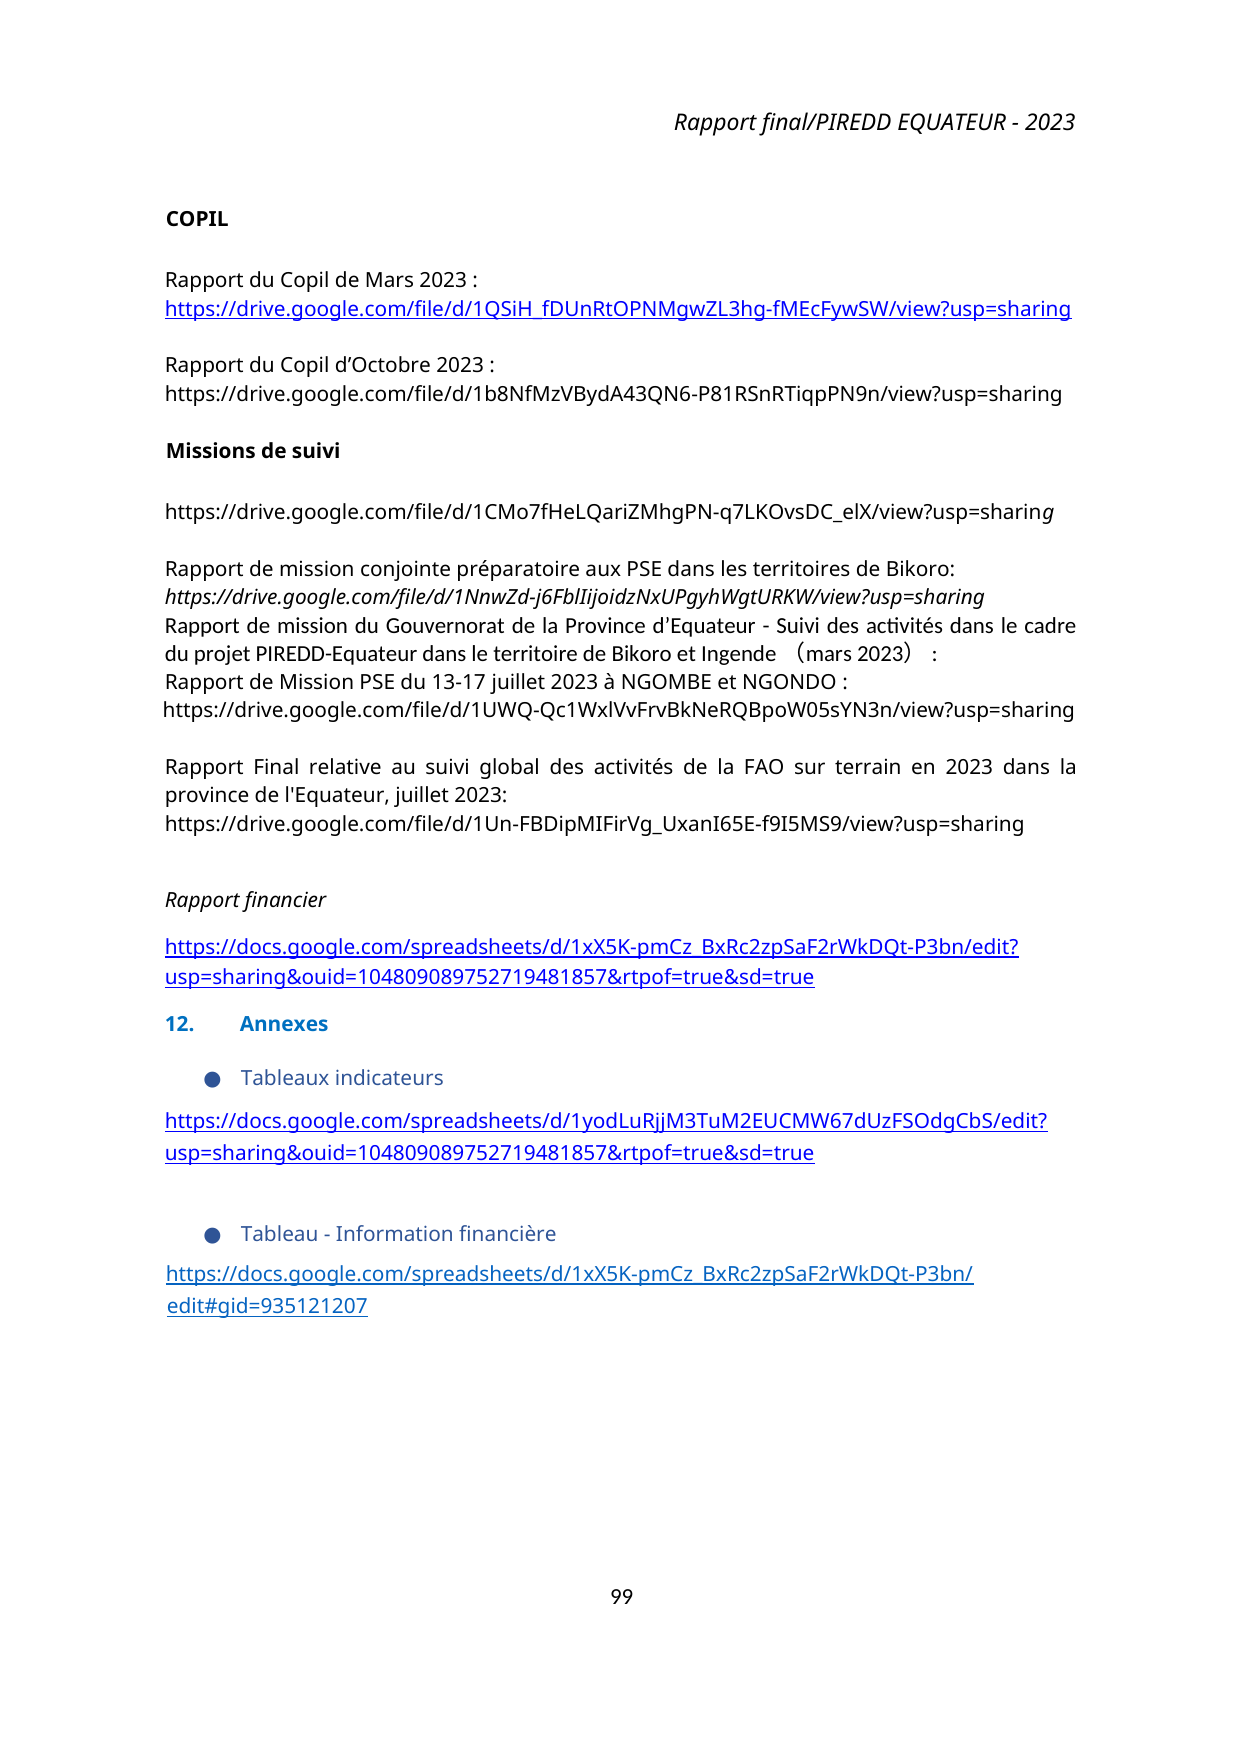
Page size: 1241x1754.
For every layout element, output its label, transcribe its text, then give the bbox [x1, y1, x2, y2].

list Tableau - Information financière [203, 1211, 1075, 1254]
text https://docs.google.com/spreadsheets/d/1xX5K-pmCz_BxRc2zpSaF2rWkDQt-P3bn/edit#gid=935121207 [166, 1259, 1075, 1320]
list Tableaux indicateurs [203, 1054, 1075, 1097]
subtitle Annexes [164, 1009, 1075, 1038]
text https://docs.google.com/spreadsheets/d/1yodLuRjjM3TuM2EUCMW67dUzFSOdgCbS/edit?usp=sharing&ouid=104809089752719481857&rtpof=true&sd=true [164, 1106, 1075, 1167]
text https://docs.google.com/spreadsheets/d/1xX5K-pmCz_BxRc2zpSaF2rWkDQt-P3bn/edit?usp=sharing&ouid=104809089752719481857&rtpof=true&sd=true [164, 932, 1078, 991]
text Rapport du Copil de Mars 2023 : [164, 265, 1074, 294]
text https://drive.google.com/file/d/1Un-FBDipMIFirVg_UxanI65E-f9I5MS9/view?usp=sharing [164, 809, 1078, 837]
text Missions de suivi [166, 436, 1075, 464]
text Rapport Final relative au suivi global des activités de la FAO sur terrain en 2023 dans la province de l'Equateur, juillet 2023: [164, 752, 1078, 809]
text COPIL [166, 204, 1075, 233]
text https://drive.google.com/file/d/1QSiH_fDUnRtOPNMgwZL3hg-fMEcFywSW/view?usp=sharing [164, 294, 1074, 322]
text Rapport financier [164, 885, 1078, 913]
text Rapport du Copil d’Octobre 2023 : [164, 351, 1078, 379]
text https://drive.google.com/file/d/1b8NfMzVBydA43QN6-P81RSnRTiqpPN9n/view?usp=sharing [164, 379, 1078, 407]
